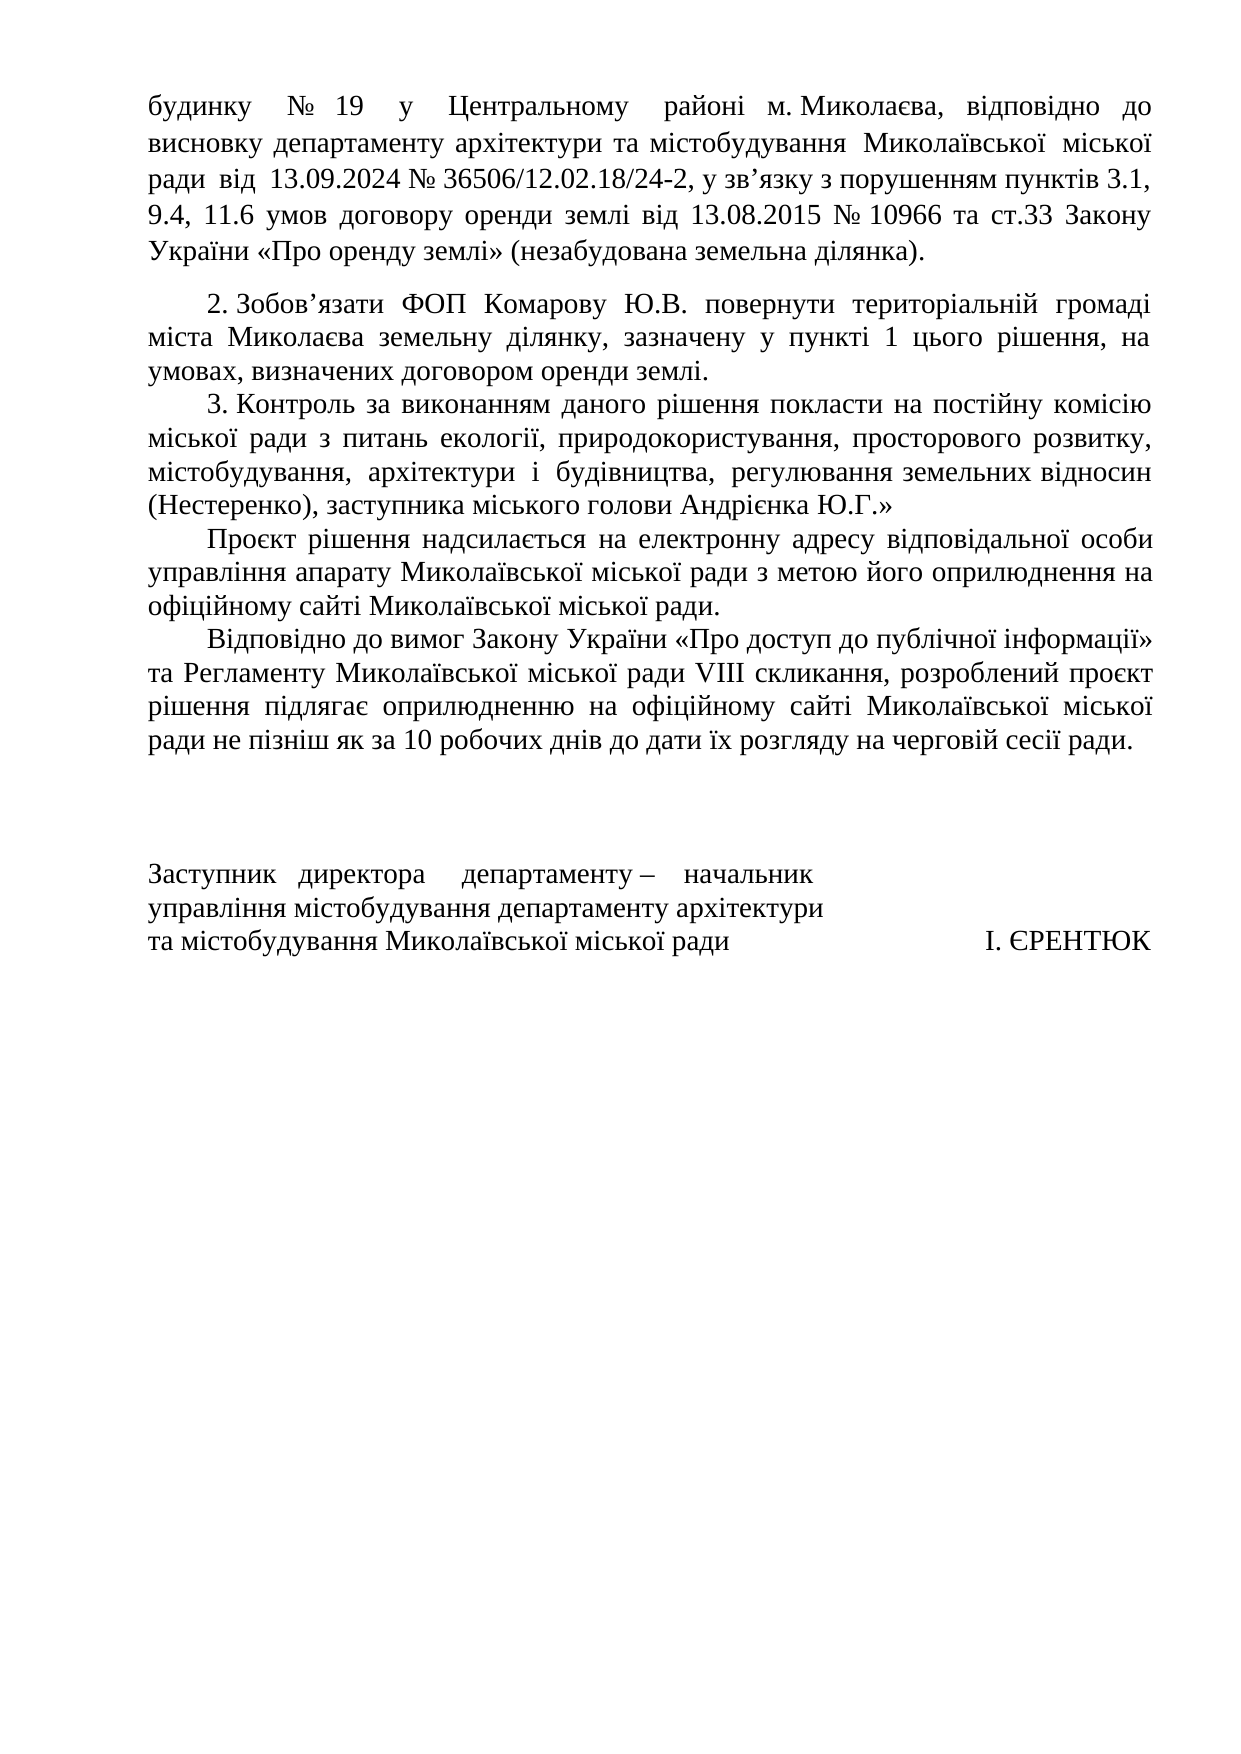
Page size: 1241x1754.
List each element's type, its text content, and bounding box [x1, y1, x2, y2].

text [148, 88, 1152, 267]
text Відповідно до вимог Закону України «Про доступ до публічної інформації» та Регламенту Миколаївської міської ради VIIІ скликання, розроблений проєкт рішення підлягає оприлюдненню на офіційному сайті Миколаївської міської ради не пізніш як за 10 робочих днів до дати їх розгляду на черговій сесії ради. [148, 621, 1153, 756]
text Заступник директора департаменту – начальник [148, 856, 1152, 890]
text Проєкт рішення надсилається на електронну адресу відповідальної особи управління апарату Миколаївської міської ради з метою його оприлюднення на офіційному сайті Миколаївської міської ради. [148, 521, 1153, 621]
text управління містобудування департаменту архітектури [148, 890, 1152, 923]
text 3. Контроль за виконанням даного рішення покласти на постійну комісію міської ради з питань екології, природокористування, просторового розвитку, містобудування, архітектури і будівництва, регулювання земельних відносин (Нестеренко), заступника міського голови Андрієнка Ю.Г.» [148, 387, 1152, 521]
text 2. Зобов’язати ФОП Комарову Ю.В. повернути територіальній громаді міста Миколаєва земельну ділянку, зазначену у пункті 1 цього рішення, на умовах, визначених договором оренди землі. [148, 286, 1152, 387]
text та містобудування Миколаївської міської ради І. ЄРЕНТЮК [148, 923, 1152, 957]
